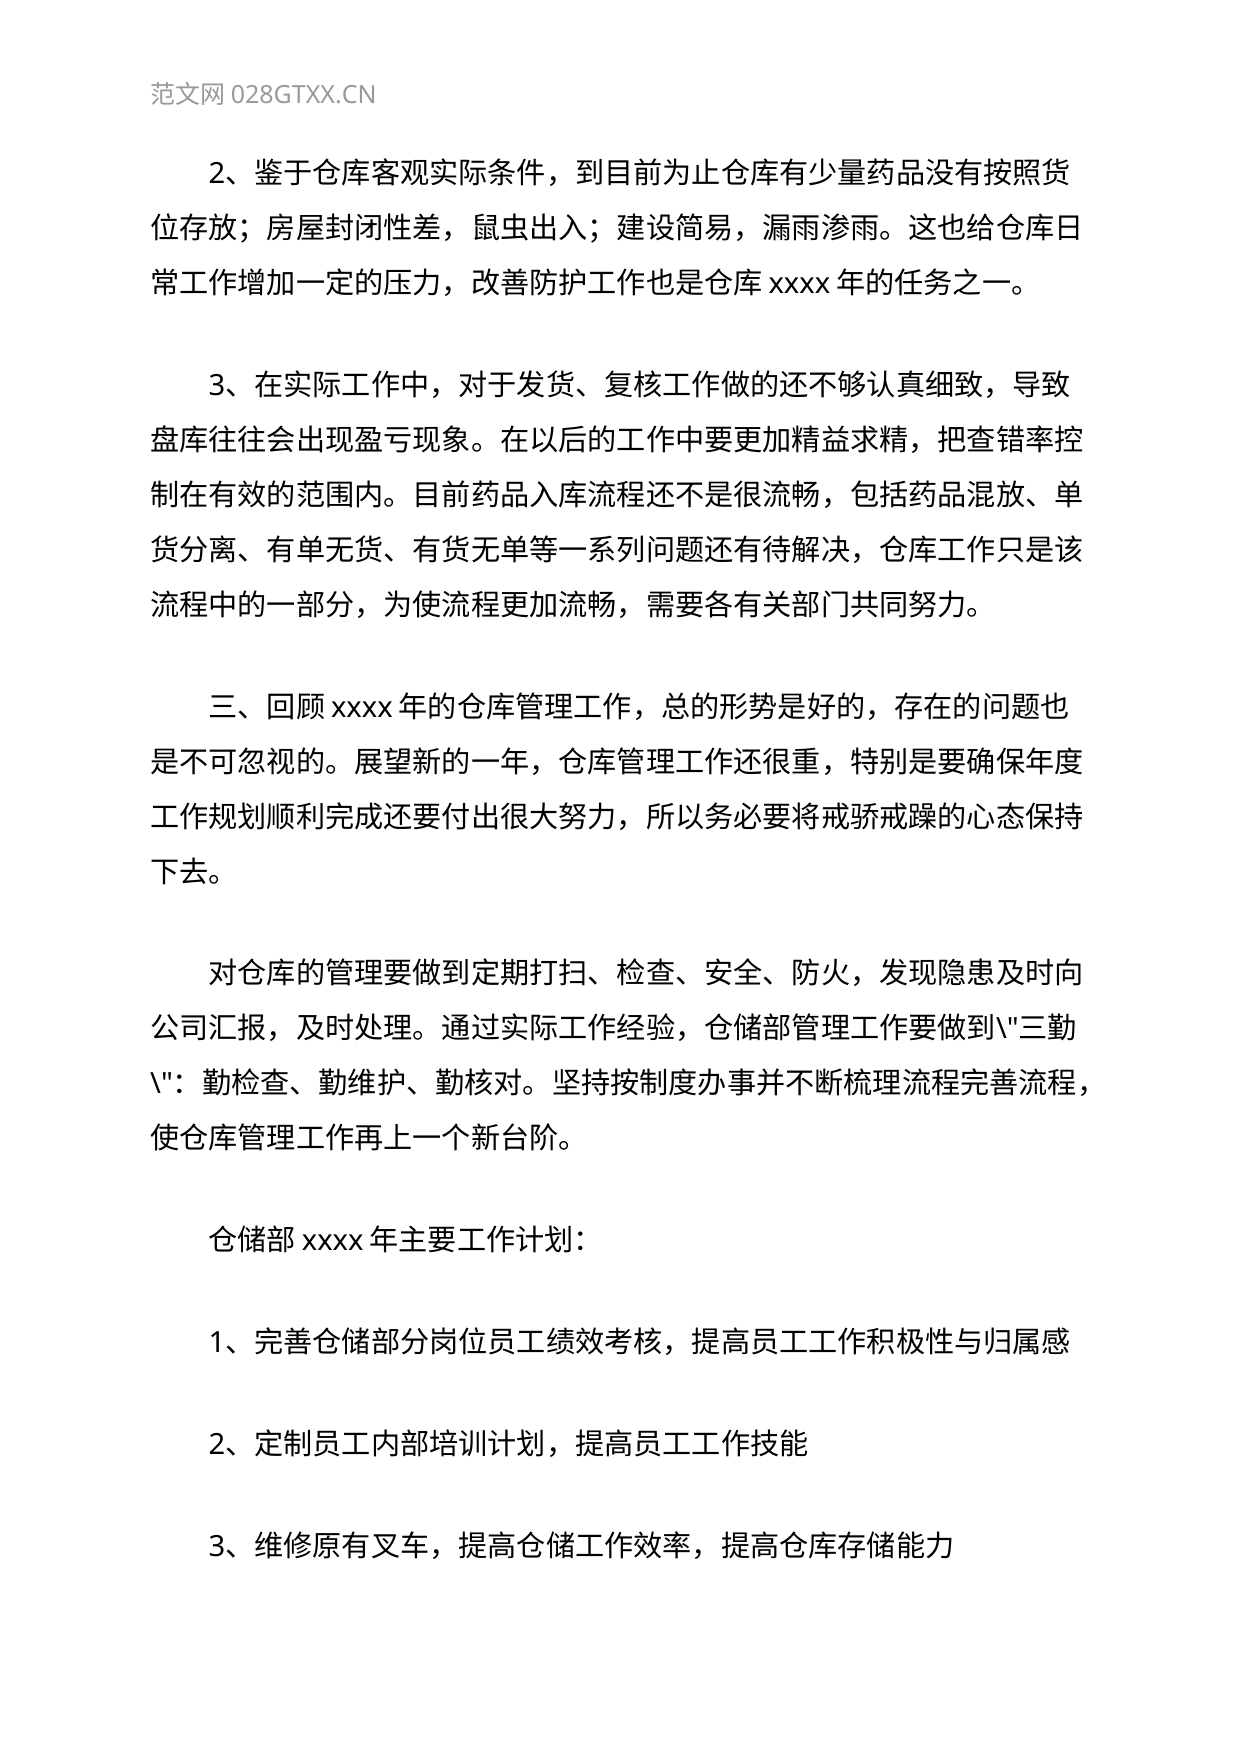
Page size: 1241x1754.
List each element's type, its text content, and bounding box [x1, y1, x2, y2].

text 2、定制员工内部培训计划，提高员工工作技能 [150, 1421, 1090, 1463]
text 仓储部xxxx年主要工作计划： [150, 1217, 1090, 1259]
text 2、鉴于仓库客观实际条件，到目前为止仓库有少量药品没有按照货位存放；房屋封闭性差，鼠虫出入；建设简易，漏雨渗雨。这也给仓库日常工作增加一定的压力，改善防护工作也是仓库xxxx年的任务之一。 [150, 150, 1090, 302]
text 三、回顾xxxx年的仓库管理工作，总的形势是好的，存在的问题也是不可忽视的。展望新的一年，仓库管理工作还很重，特别是要确保年度工作规划顺利完成还要付出很大努力，所以务必要将戒骄戒躁的心态保持下去。 [150, 683, 1090, 890]
text 3、维修原有叉车，提高仓储工作效率，提高仓库存储能力 [150, 1522, 1090, 1565]
text 3、在实际工作中，对于发货、复核工作做的还不够认真细致，导致盘库往往会出现盈亏现象。在以后的工作中要更加精益求精，把查错率控制在有效的范围内。目前药品入库流程还不是很流畅，包括药品混放、单货分离、有单无货、有货无单等一系列问题还有待解决，仓库工作只是该流程中的一部分，为使流程更加流畅，需要各有关部门共同努力。 [150, 362, 1090, 624]
text 1、完善仓储部分岗位员工绩效考核，提高员工工作积极性与归属感 [150, 1318, 1090, 1361]
text 对仓库的管理要做到定期打扫、检查、安全、防火，发现隐患及时向公司汇报，及时处理。通过实际工作经验，仓储部管理工作要做到\"三勤\"：勤检查、勤维护、勤核对。坚持按制度办事并不断梳理流程完善流程，使仓库管理工作再上一个新台阶。 [150, 950, 1090, 1157]
